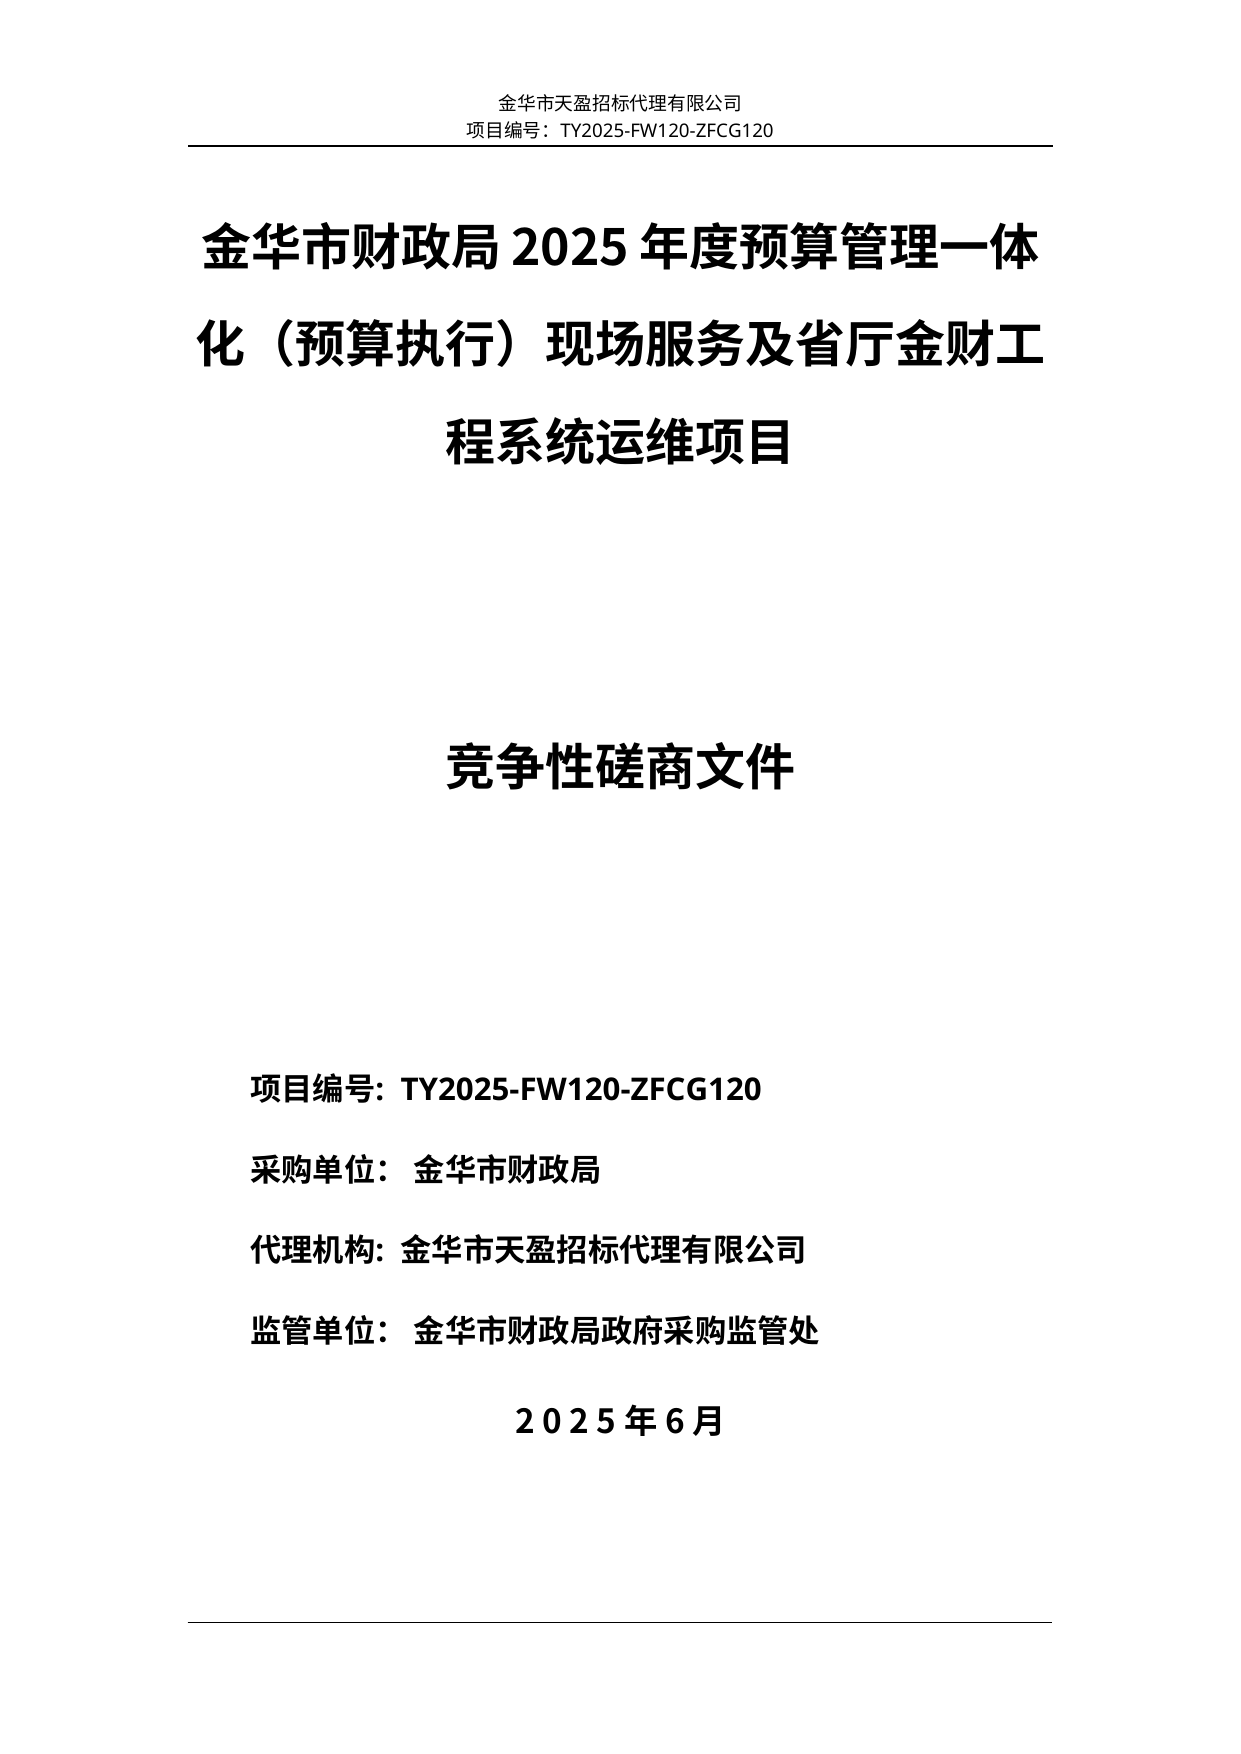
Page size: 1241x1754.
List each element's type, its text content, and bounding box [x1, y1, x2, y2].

text 金华市财政局2025年度预算管理一体化（预算执行）现场服务及省厅金财工程系统运维项目 [187, 194, 1053, 487]
text 监管单位： 金华市财政局政府采购监管处 [187, 1306, 1053, 1351]
text 采购单位： 金华市财政局 [187, 1145, 1053, 1190]
text 2 0 2 5 年 6 月 [187, 1386, 1053, 1451]
text 竞争性磋商文件 [187, 714, 1053, 812]
text 项目编号: TY2025-FW120-ZFCG120 [187, 1064, 1053, 1110]
text 代理机构: 金华市天盈招标代理有限公司 [187, 1225, 1053, 1271]
